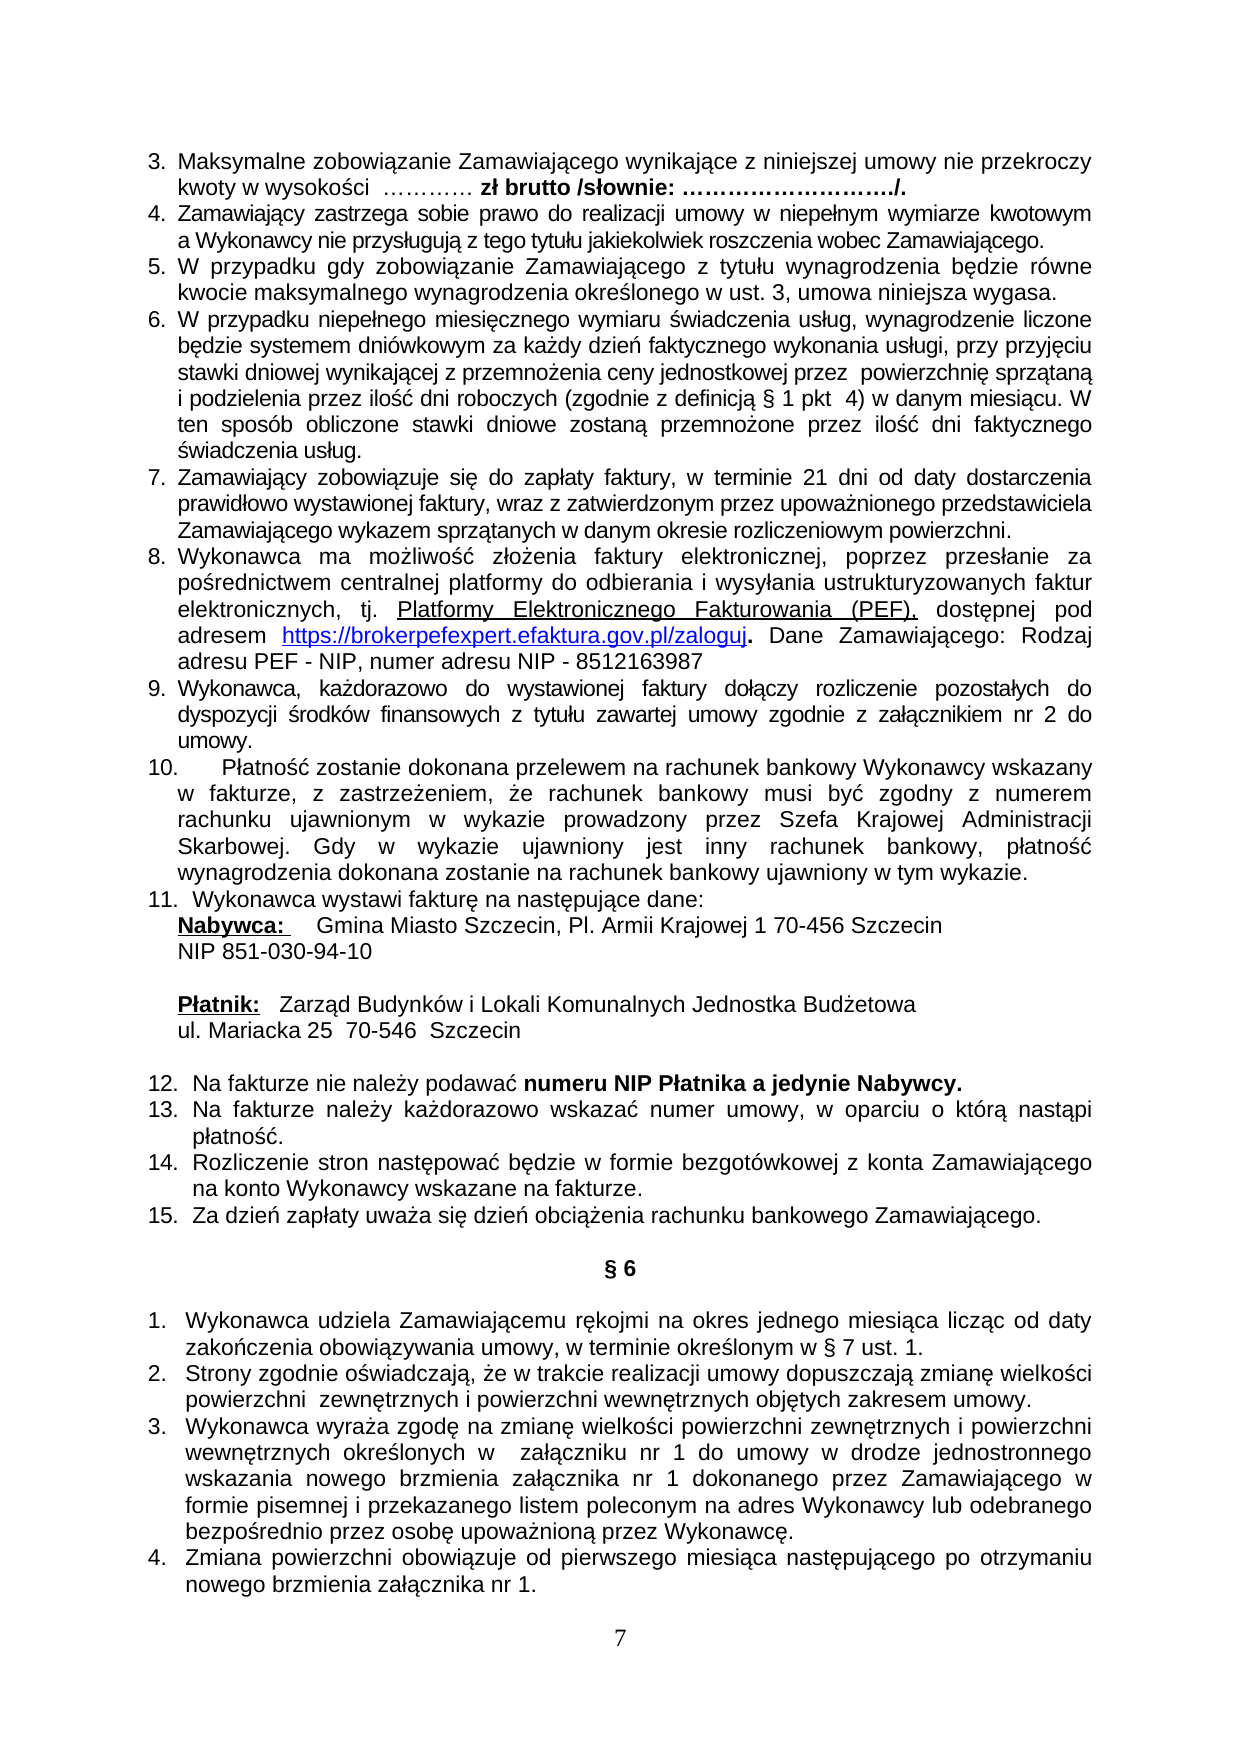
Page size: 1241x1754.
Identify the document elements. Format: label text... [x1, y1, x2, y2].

list W przypadku niepełnego miesięcznego wymiaru świadczenia usług, wynagrodzenie liczone będzie systemem dniówkowym za każdy dzień faktycznego wykonania usługi, przy przyjęciu stawki dniowej wynikającej z przemnożenia ceny jednostkowej przez powierzchnię sprzątaną i podzielenia przez ilość dni roboczych (zgodnie z definicją § 1 pkt 4) w danym miesiącu. W ten sposób obliczone stawki dniowe zostaną przemnożone przez ilość dni faktycznego świadczenia usług. [148, 306, 1093, 464]
list Zamawiający zobowiązuje się do zapłaty faktury, w terminie 21 dni od daty dostarczenia prawidłowo wystawionej faktury, wraz z zatwierdzonym przez upoważnionego przedstawiciela Zamawiającego wykazem sprzątanych w danym okresie rozliczeniowym powierzchni. [148, 464, 1093, 543]
list Wykonawca wyraża zgodę na zmianę wielkości powierzchni zewnętrznych i powierzchni wewnętrznych określonych w załączniku nr 1 do umowy w drodze jednostronnego wskazania nowego brzmienia załącznika nr 1 dokonanego przez Zamawiającego w formie pisemnej i przekazanego listem poleconym na adres Wykonawcy lub odebranego bezpośrednio przez osobę upoważnioną przez Wykonawcę. [148, 1413, 1093, 1544]
list Zamawiający zastrzega sobie prawo do realizacji umowy w niepełnym wymiarze kwotowym a Wykonawcy nie przysługują z tego tytułu jakiekolwiek roszczenia wobec Zamawiającego. [148, 200, 1093, 253]
text Nabywca: Gmina Miasto Szczecin, Pl. Armii Krajowej 1 70-456 Szczecin [177, 912, 1093, 938]
list Wykonawca ma możliwość złożenia faktury elektronicznej, poprzez przesłanie za pośrednictwem centralnej platformy do odbierania i wysyłania ustrukturyzowanych faktur elektronicznych, tj. Platformy Elektronicznego Fakturowania (PEF), dostępnej pod adresem https://brokerpefexpert.efaktura.gov.pl/zaloguj. Dane Zamawiającego: Rodzaj adresu PEF - NIP, numer adresu NIP - 8512163987 [148, 543, 1093, 675]
list Wykonawca udziela Zamawiającemu rękojmi na okres jednego miesiąca licząc od daty zakończenia obowiązywania umowy, w terminie określonym w § 7 ust. 1. [148, 1307, 1093, 1360]
list Na fakturze nie należy podawać numeru NIP Płatnika a jedynie Nabywcy. [148, 1070, 1093, 1096]
list Wykonawca wystawi fakturę na następujące dane: [148, 886, 1093, 912]
list Na fakturze należy każdorazowo wskazać numer umowy, w oparciu o którą nastąpi płatność. [148, 1096, 1093, 1149]
list Rozliczenie stron następować będzie w formie bezgotówkowej z konta Zamawiającego na konto Wykonawcy wskazane na fakturze. [148, 1149, 1093, 1202]
list W przypadku gdy zobowiązanie Zamawiającego z tytułu wynagrodzenia będzie równe kwocie maksymalnego wynagrodzenia określonego w ust. 3, umowa niniejsza wygasa. [148, 253, 1093, 306]
text Płatnik: Zarząd Budynków i Lokali Komunalnych Jednostka Budżetowa [177, 991, 1093, 1017]
list Zmiana powierzchni obowiązuje od pierwszego miesiąca następującego po otrzymaniu nowego brzmienia załącznika nr 1. [148, 1544, 1093, 1597]
list Maksymalne zobowiązanie Zamawiającego wynikające z niniejszej umowy nie przekroczy kwoty w wysokości ………… zł brutto /słownie: ………………………./. [148, 148, 1093, 200]
text NIP 851-030-94-10 [177, 938, 1093, 964]
text ul. Mariacka 25 70-546 Szczecin [177, 1017, 1093, 1044]
text § 6 [148, 1254, 1093, 1281]
list Strony zgodnie oświadczają, że w trakcie realizacji umowy dopuszczają zmianę wielkości powierzchni zewnętrznych i powierzchni wewnętrznych objętych zakresem umowy. [148, 1360, 1093, 1413]
list Wykonawca, każdorazowo do wystawionej faktury dołączy rozliczenie pozostałych do dyspozycji środków finansowych z tytułu zawartej umowy zgodnie z załącznikiem nr 2 do umowy. [148, 675, 1093, 754]
list Płatność zostanie dokonana przelewem na rachunek bankowy Wykonawcy wskazany w fakturze, z zastrzeżeniem, że rachunek bankowy musi być zgodny z numerem rachunku ujawnionym w wykazie prowadzony przez Szefa Krajowej Administracji Skarbowej. Gdy w wykazie ujawniony jest inny rachunek bankowy, płatność wynagrodzenia dokonana zostanie na rachunek bankowy ujawniony w tym wykazie. [148, 754, 1093, 886]
list Za dzień zapłaty uważa się dzień obciążenia rachunku bankowego Zamawiającego. [148, 1202, 1093, 1228]
